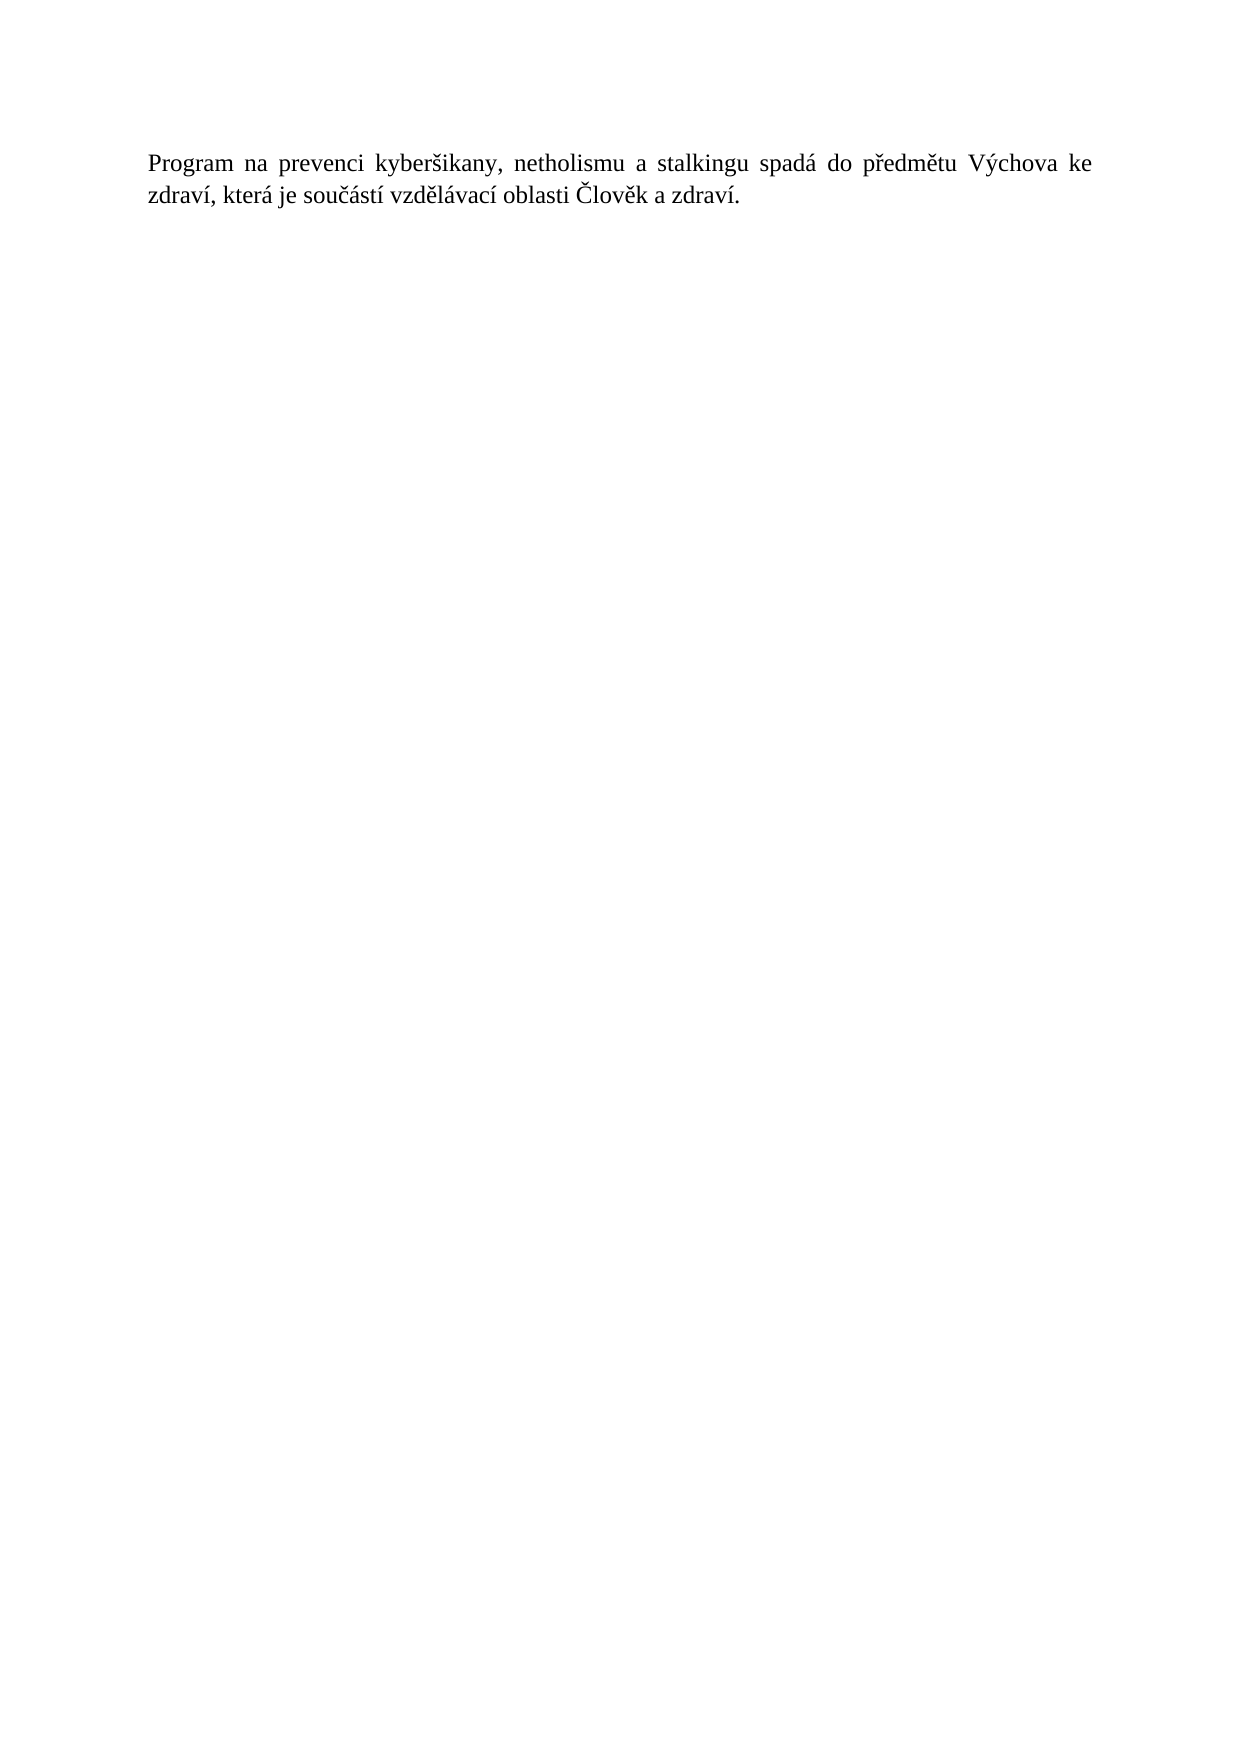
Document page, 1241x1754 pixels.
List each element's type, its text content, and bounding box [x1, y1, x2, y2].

text Program na prevenci kyberšikany, netholismu a stalkingu spadá do předmětu Výchova ke zdraví, která je součástí vzdělávací oblasti Člověk a zdraví. [148, 148, 1093, 209]
